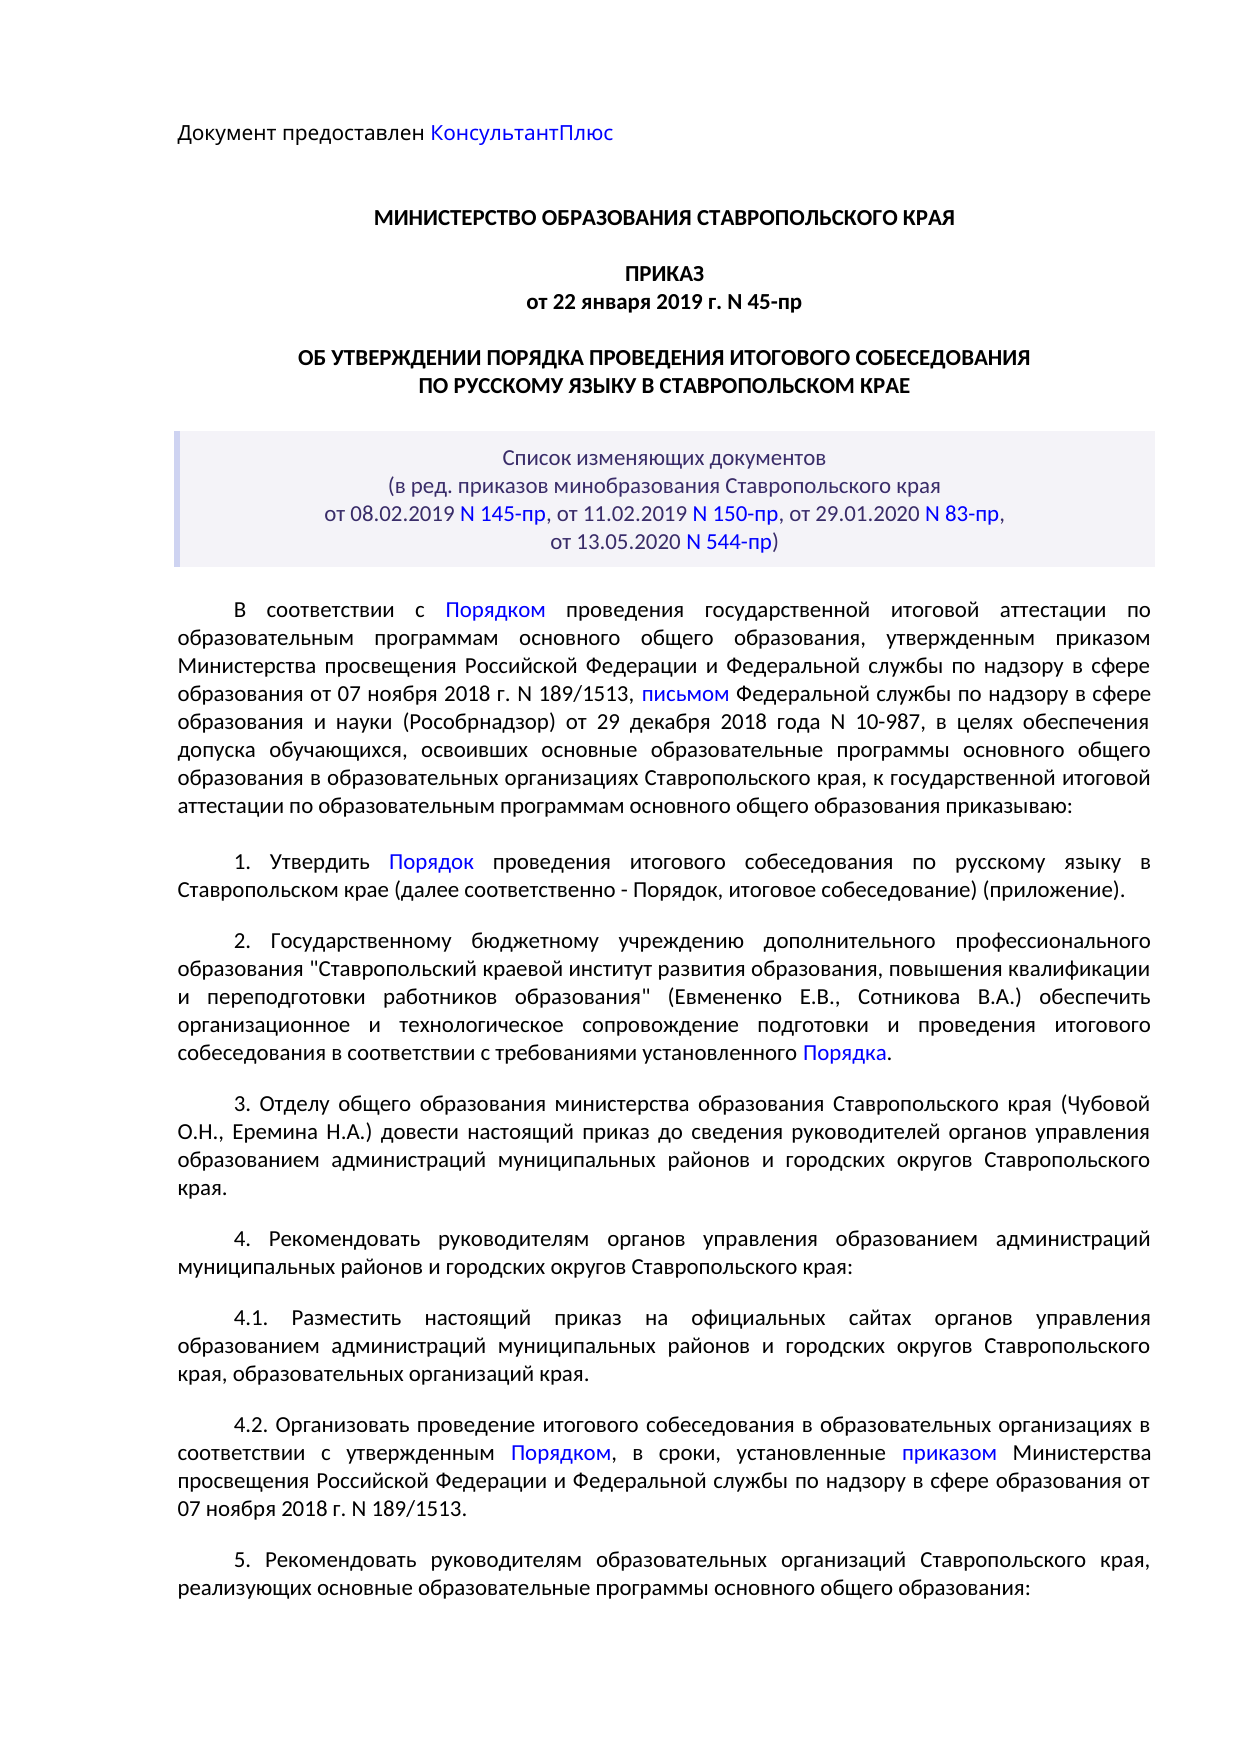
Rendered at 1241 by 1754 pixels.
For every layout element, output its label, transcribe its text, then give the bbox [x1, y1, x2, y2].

text В соответствии с Порядком проведения государственной итоговой аттестации по образовательным программам основного общего образования, утвержденным приказом Министерства просвещения Российской Федерации и Федеральной службы по надзору в сфере образования от 07 ноября 2018 г. N 189/1513, письмом Федеральной службы по надзору в сфере образования и науки (Рособрнадзор) от 29 декабря 2018 года N 10-987, в целях обеспечения допуска обучающихся, освоивших основные образовательные программы основного общего образования в образовательных организациях Ставропольского края, к государственной итоговой аттестации по образовательным программам основного общего образования приказываю: [177, 595, 1152, 819]
text 2. Государственному бюджетному учреждению дополнительного профессионального образования "Ставропольский краевой институт развития образования, повышения квалификации и переподготовки работников образования" (Евмененко Е.В., Сотникова В.А.) обеспечить организационное и технологическое сопровождение подготовки и проведения итогового собеседования в соответствии с требованиями установленного Порядка. [177, 926, 1152, 1066]
text 4.2. Организовать проведение итогового собеседования в образовательных организациях в соответствии с утвержденным Порядком, в сроки, установленные приказом Министерства просвещения Российской Федерации и Федеральной службы по надзору в сфере образования от 07 ноября 2018 г. N 189/1513. [177, 1410, 1152, 1522]
title Документ предоставлен КонсультантПлюс [177, 118, 1152, 175]
title МИНИСТЕРСТВО ОБРАЗОВАНИЯ СТАВРОПОЛЬСКОГО КРАЯ [177, 203, 1152, 231]
table_header Список изменяющих документов (в ред. приказов минобразования Ставропольского края от 08.02.2019 N 145-пр, от 11.02.2019 N 150-пр, от 29.01.2020 N 83-пр, от 13.05.2020 N 544-пр) [180, 431, 1149, 567]
text 4. Рекомендовать руководителям органов управления образованием администраций муниципальных районов и городских округов Ставропольского края: [177, 1224, 1152, 1280]
text 5. Рекомендовать руководителям образовательных организаций Ставропольского края, реализующих основные образовательные программы основного общего образования: [177, 1545, 1152, 1601]
text 3. Отделу общего образования министерства образования Ставропольского края (Чубовой О.Н., Еремина Н.А.) довести настоящий приказ до сведения руководителей органов управления образованием администраций муниципальных районов и городских округов Ставропольского края. [177, 1089, 1152, 1201]
text 1. Утвердить Порядок проведения итогового собеседования по русскому языку в Ставропольском крае (далее соответственно - Порядок, итоговое собеседование) (приложение). [177, 847, 1152, 903]
title ПО РУССКОМУ ЯЗЫКУ В СТАВРОПОЛЬСКОМ КРАЕ [177, 371, 1152, 399]
title ОБ УТВЕРЖДЕНИИ ПОРЯДКА ПРОВЕДЕНИЯ ИТОГОВОГО СОБЕСЕДОВАНИЯ [177, 343, 1152, 371]
title от 22 января 2019 г. N 45-пр [177, 287, 1152, 315]
title ПРИКАЗ [177, 259, 1152, 287]
text 4.1. Разместить настоящий приказ на официальных сайтах органов управления образованием администраций муниципальных районов и городских округов Ставропольского края, образовательных организаций края. [177, 1303, 1152, 1387]
